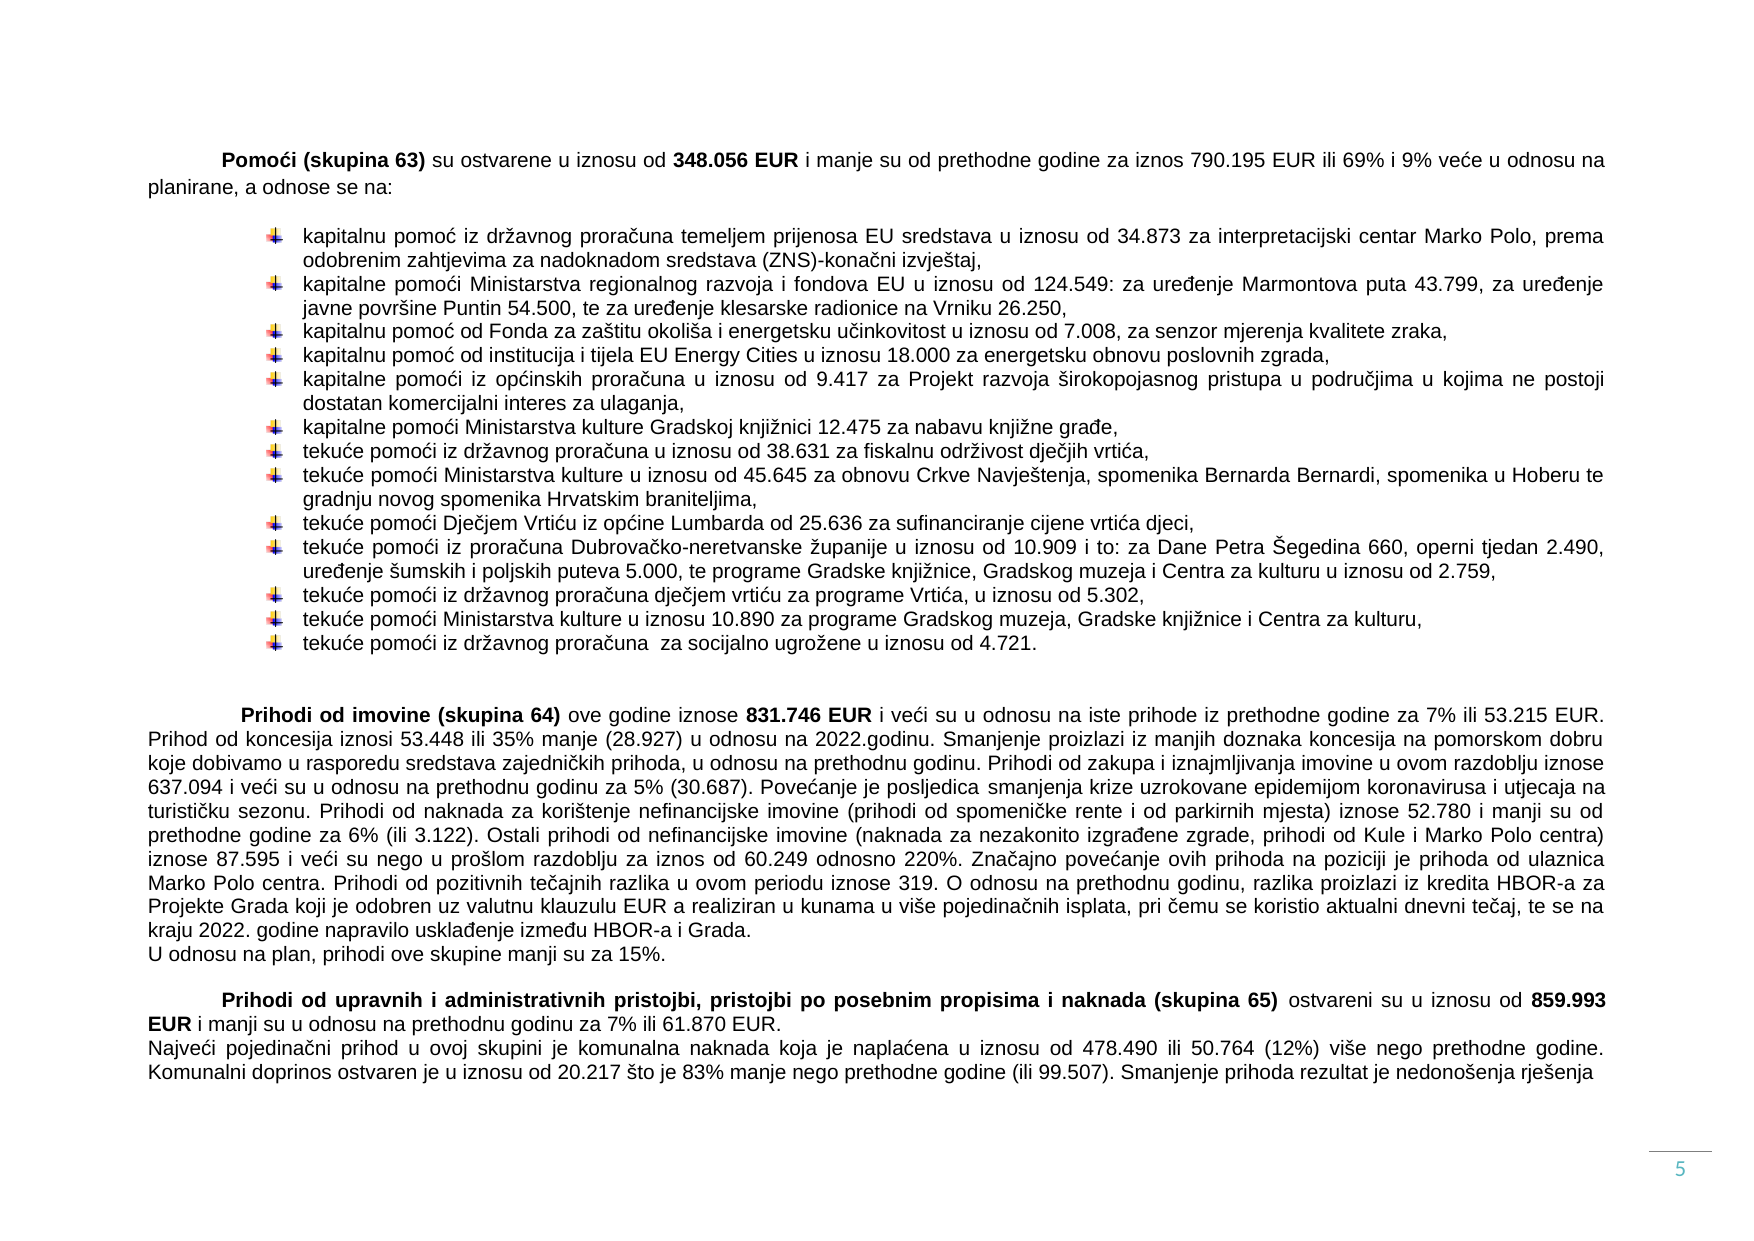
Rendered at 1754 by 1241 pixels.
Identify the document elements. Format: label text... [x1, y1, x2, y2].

list tekuće pomoći Ministarstva kulture u iznosu od 45.645 za obnovu Crkve Navještenja, spomenika Bernarda Bernardi, spomenika u Hoberu te gradnju novog spomenika Hrvatskim braniteljima, [265, 463, 1606, 511]
text Prihodi od upravnih i administrativnih pristojbi, pristojbi po posebnim propisima i naknada (skupina 65) ostvareni su u iznosu od 859.993 EUR i manji su u odnosu na prethodnu godinu za 7% ili 61.870 EUR. [148, 988, 1606, 1036]
list kapitalnu pomoć od institucija i tijela EU Energy Cities u iznosu 18.000 za energetsku obnovu poslovnih zgrada, [265, 343, 1606, 367]
list tekuće pomoći iz proračuna Dubrovačko-neretvanske županije u iznosu od 10.909 i to: za Dane Petra Šegedina 660, operni tjedan 2.490, uređenje šumskih i poljskih puteva 5.000, te programe Gradske knjižnice, Gradskog muzeja i Centra za kulturu u iznosu od 2.759, [265, 535, 1606, 583]
list kapitalnu pomoć iz državnog proračuna temeljem prijenosa EU sredstava u iznosu od 34.873 za interpretacijski centar Marko Polo, prema odobrenim zahtjevima za nadoknadom sredstava (ZNS)-konačni izvještaj, [265, 223, 1606, 271]
picture [266, 585, 283, 603]
list tekuće pomoći iz državnog proračuna dječjem vrtiću za programe Vrtića, u iznosu od 5.302, [265, 583, 1606, 607]
list kapitalne pomoći iz općinskih proračuna u iznosu od 9.417 za Projekt razvoja širokopojasnog pristupa u područjima u kojima ne postoji dostatan komercijalni interes za ulaganja, [265, 367, 1606, 415]
picture [266, 322, 283, 339]
picture [266, 442, 283, 459]
picture [266, 274, 283, 291]
picture [266, 418, 283, 435]
picture [266, 226, 283, 244]
picture [266, 633, 283, 651]
list kapitalne pomoći Ministarstva kulture Gradskoj knjižnici 12.475 za nabavu knjižne građe, [265, 415, 1606, 439]
list kapitalnu pomoć od Fonda za zaštitu okoliša i energetsku učinkovitost u iznosu od 7.008, za senzor mjerenja kvalitete zraka, [265, 319, 1606, 343]
list tekuće pomoći iz državnog proračuna u iznosu od 38.631 za fiskalnu održivost dječjih vrtića, [265, 439, 1606, 463]
list kapitalne pomoći Ministarstva regionalnog razvoja i fondova EU u iznosu od 124.549: za uređenje Marmontova puta 43.799, za uređenje javne površine Puntin 54.500, te za uređenje klesarske radionice na Vrniku 26.250, [265, 271, 1606, 319]
picture [266, 346, 283, 363]
picture [266, 370, 283, 387]
picture [266, 514, 283, 531]
list tekuće pomoći Dječjem Vrtiću iz općine Lumbarda od 25.636 za sufinanciranje cijene vrtića djeci, [265, 511, 1606, 535]
picture [266, 538, 283, 555]
text Prihodi od imovine (skupina 64) ove godine iznose 831.746 EUR i veći su u odnosu na iste prihode iz prethodne godine za 7% ili 53.215 EUR. Prihod od koncesija iznosi 53.448 ili 35% manje (28.927) u odnosu na 2022.godinu. Smanjenje proizlazi iz manjih doznaka koncesija na pomorskom dobru koje dobivamo u rasporedu sredstava zajedničkih prihoda, u odnosu na prethodnu godinu. Prihodi od zakupa i iznajmljivanja imovine u ovom razdoblju iznose 637.094 i veći su u odnosu na prethodnu godinu za 5% (30.687). Povećanje je posljedica smanjenja krize uzrokovane epidemijom koronavirusa i utjecaja na turističku sezonu. Prihodi od naknada za korištenje nefinancijske imovine (prihodi od spomeničke rente i od parkirnih mjesta) iznose 52.780 i manji su od prethodne godine za 6% (ili 3.122). Ostali prihodi od nefinancijske imovine (naknada za nezakonito izgrađene zgrade, prihodi od Kule i Marko Polo centra) iznose 87.595 i veći su nego u prošlom razdoblju za iznos od 60.249 odnosno 220%. Značajno povećanje ovih prihoda na poziciji je prihoda od ulaznica Marko Polo centra. Prihodi od pozitivnih tečajnih razlika u ovom periodu iznose 319. O odnosu na prethodnu godinu, razlika proizlazi iz kredita HBOR-a za Projekte Grada koji je odobren uz valutnu klauzulu EUR a realiziran u kunama u više pojedinačnih isplata, pri čemu se koristio aktualni dnevni tečaj, te se na kraju 2022. godine napravilo usklađenje između HBOR-a i Grada. [148, 703, 1606, 942]
picture [266, 609, 283, 627]
picture [266, 466, 283, 483]
list tekuće pomoći Ministarstva kulture u iznosu 10.890 za programe Gradskog muzeja, Gradske knjižnice i Centra za kulturu, [265, 607, 1606, 631]
list tekuće pomoći iz državnog proračuna za socijalno ugrožene u iznosu od 4.721. [265, 631, 1606, 655]
text U odnosu na plan, prihodi ove skupine manji su za 15%. [148, 942, 1606, 966]
text Najveći pojedinačni prihod u ovoj skupini je komunalna naknada koja je naplaćena u iznosu od 478.490 ili 50.764 (12%) više nego prethodne godine. Komunalni doprinos ostvaren je u iznosu od 20.217 što je 83% manje nego prethodne godine (ili 99.507). Smanjenje prihoda rezultat je nedonošenja rješenja [148, 1036, 1606, 1083]
text Pomoći (skupina 63) su ostvarene u iznosu od 348.056 EUR i manje su od prethodne godine za iznos 790.195 EUR ili 69% i 9% veće u odnosu na planirane, a odnose se na: [148, 148, 1606, 199]
